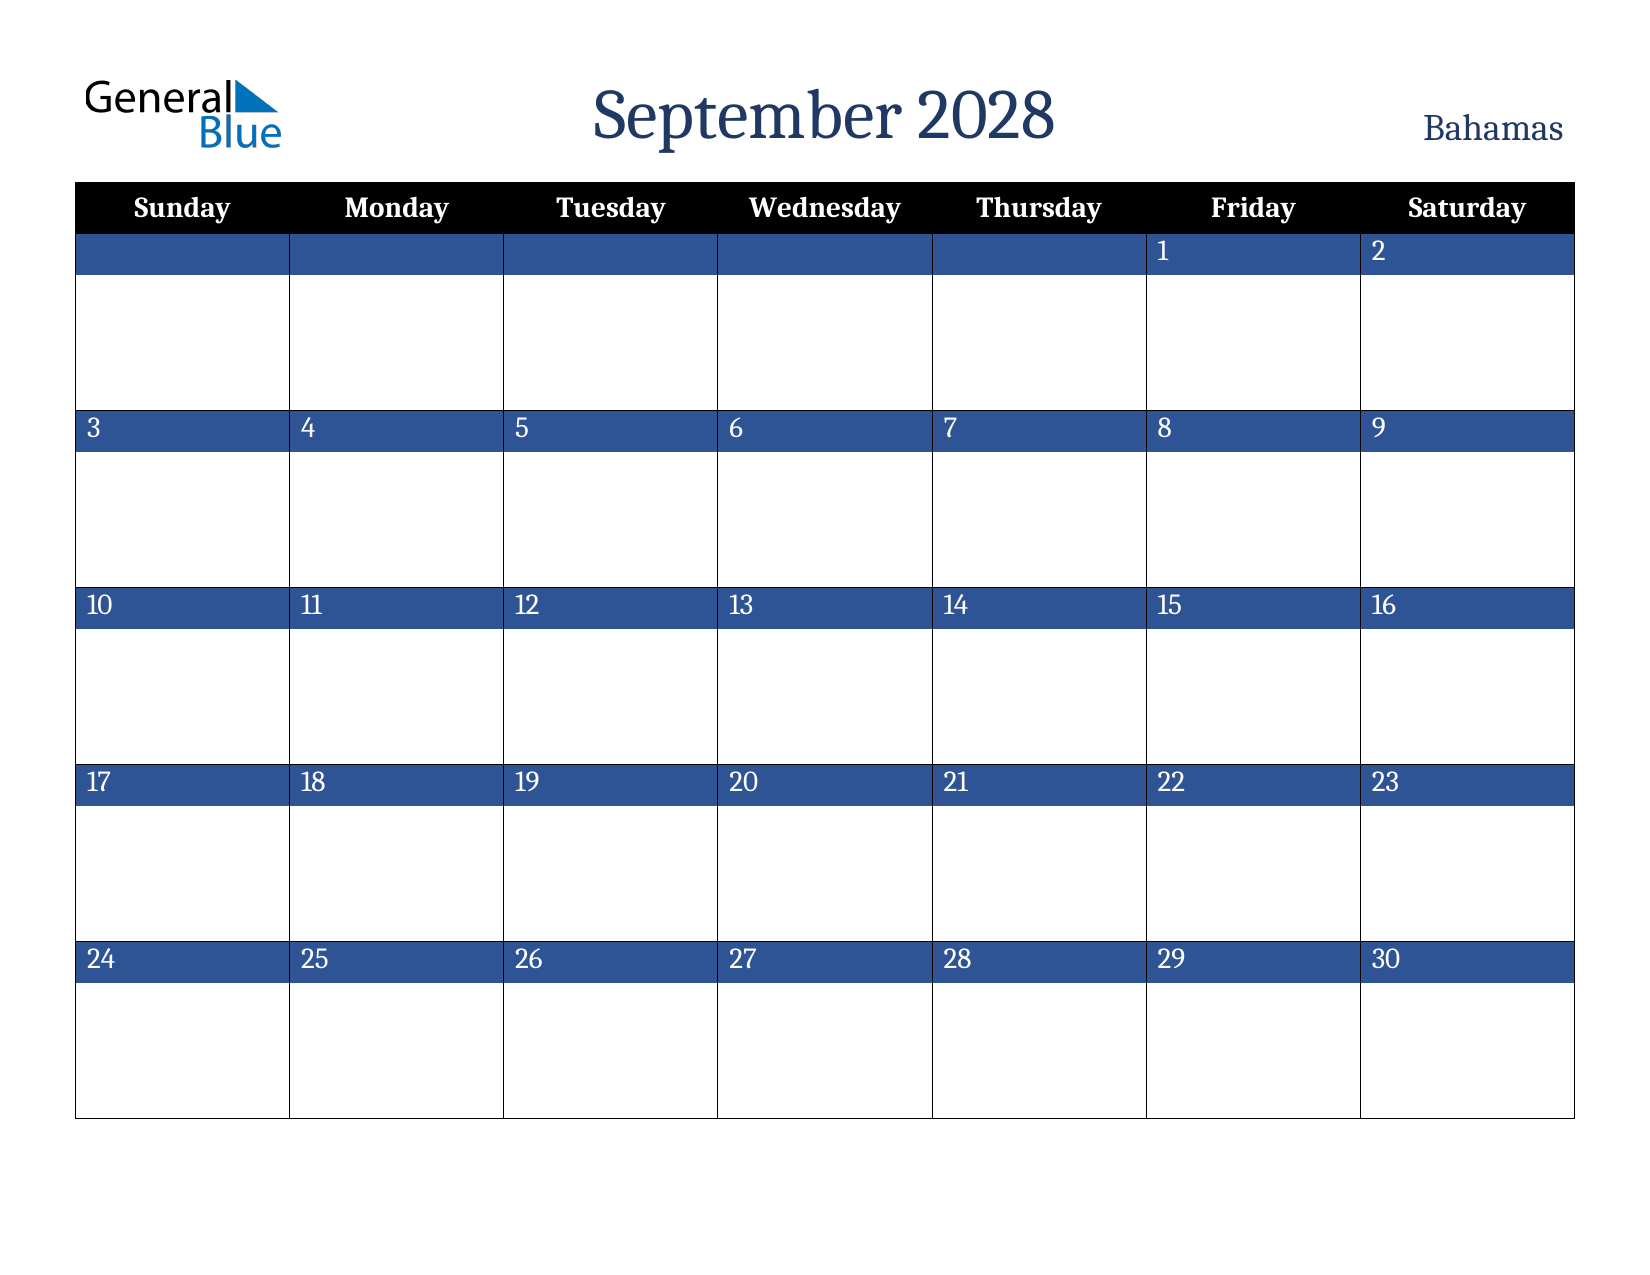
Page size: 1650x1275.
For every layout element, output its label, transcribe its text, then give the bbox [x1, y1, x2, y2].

table_cell [504, 983, 717, 1118]
table_cell 3 [76, 411, 289, 452]
table_cell 19 [504, 765, 717, 806]
table_cell 14 [933, 588, 1146, 629]
table_cell [290, 983, 503, 1118]
table_cell 1 [1147, 234, 1360, 275]
table_cell 9 [1361, 411, 1574, 452]
table_cell [933, 452, 1146, 587]
table_cell [76, 234, 289, 275]
table_cell 29 [1147, 942, 1360, 983]
table_cell [504, 452, 717, 587]
table_cell 16 [1361, 588, 1574, 629]
table_cell [1147, 452, 1360, 587]
table_cell [290, 629, 503, 764]
table_cell [1361, 806, 1574, 941]
table_cell [1147, 983, 1360, 1118]
table_cell [718, 452, 932, 587]
table_cell 25 [290, 942, 503, 983]
table_cell 21 [933, 765, 1146, 806]
table_cell [76, 629, 289, 764]
table_cell [76, 806, 289, 941]
table_cell [1361, 629, 1574, 764]
table_cell [76, 275, 289, 410]
table_cell Thursday [933, 183, 1146, 233]
table_cell [290, 275, 503, 410]
table_cell Wednesday [718, 183, 932, 233]
table_cell [76, 983, 289, 1118]
table_cell [933, 806, 1146, 941]
table_cell Saturday [1361, 183, 1574, 233]
picture [86, 80, 281, 148]
table_cell 26 [504, 942, 717, 983]
table_cell [933, 629, 1146, 764]
table_cell 18 [290, 765, 503, 806]
table_cell Tuesday [504, 183, 717, 233]
table_cell [1147, 806, 1360, 941]
table_cell 12 [504, 588, 717, 629]
table_cell 4 [290, 411, 503, 452]
table_cell [718, 983, 932, 1118]
table_cell [718, 275, 932, 410]
table_cell 15 [1147, 588, 1360, 629]
table_cell [1361, 983, 1574, 1118]
table_cell [718, 629, 932, 764]
table_cell [504, 275, 717, 410]
table_cell 17 [76, 765, 289, 806]
table_header [76, 75, 503, 182]
table_cell [933, 275, 1146, 410]
table_cell 22 [1147, 765, 1360, 806]
table_header September 2028 [504, 75, 1146, 182]
table_cell 13 [718, 588, 932, 629]
table_cell 24 [76, 942, 289, 983]
table_cell [718, 806, 932, 941]
table_cell 6 [718, 411, 932, 452]
table_cell [1147, 275, 1360, 410]
table_cell [933, 983, 1146, 1118]
table_cell 5 [504, 411, 717, 452]
table_cell 8 [1147, 411, 1360, 452]
table_cell [504, 234, 717, 275]
table_cell [1147, 629, 1360, 764]
table_cell [1361, 452, 1574, 587]
table_cell [504, 806, 717, 941]
table_cell [1361, 275, 1574, 410]
table_cell Monday [290, 183, 503, 233]
table_cell Sunday [76, 183, 289, 233]
table_cell [718, 234, 932, 275]
table_cell [290, 452, 503, 587]
table_cell [290, 806, 503, 941]
table_cell 2 [1361, 234, 1574, 275]
table_cell [504, 629, 717, 764]
table_cell 28 [933, 942, 1146, 983]
table_cell 11 [290, 588, 503, 629]
table_cell 10 [76, 588, 289, 629]
table_cell [76, 452, 289, 587]
table_cell 27 [718, 942, 932, 983]
table_header Bahamas [1146, 75, 1574, 182]
table_cell [933, 234, 1146, 275]
table_cell Friday [1147, 183, 1360, 233]
table_cell 23 [1361, 765, 1574, 806]
table_cell 20 [718, 765, 932, 806]
table_cell 7 [933, 411, 1146, 452]
table_cell [290, 234, 503, 275]
table_cell 30 [1361, 942, 1574, 983]
